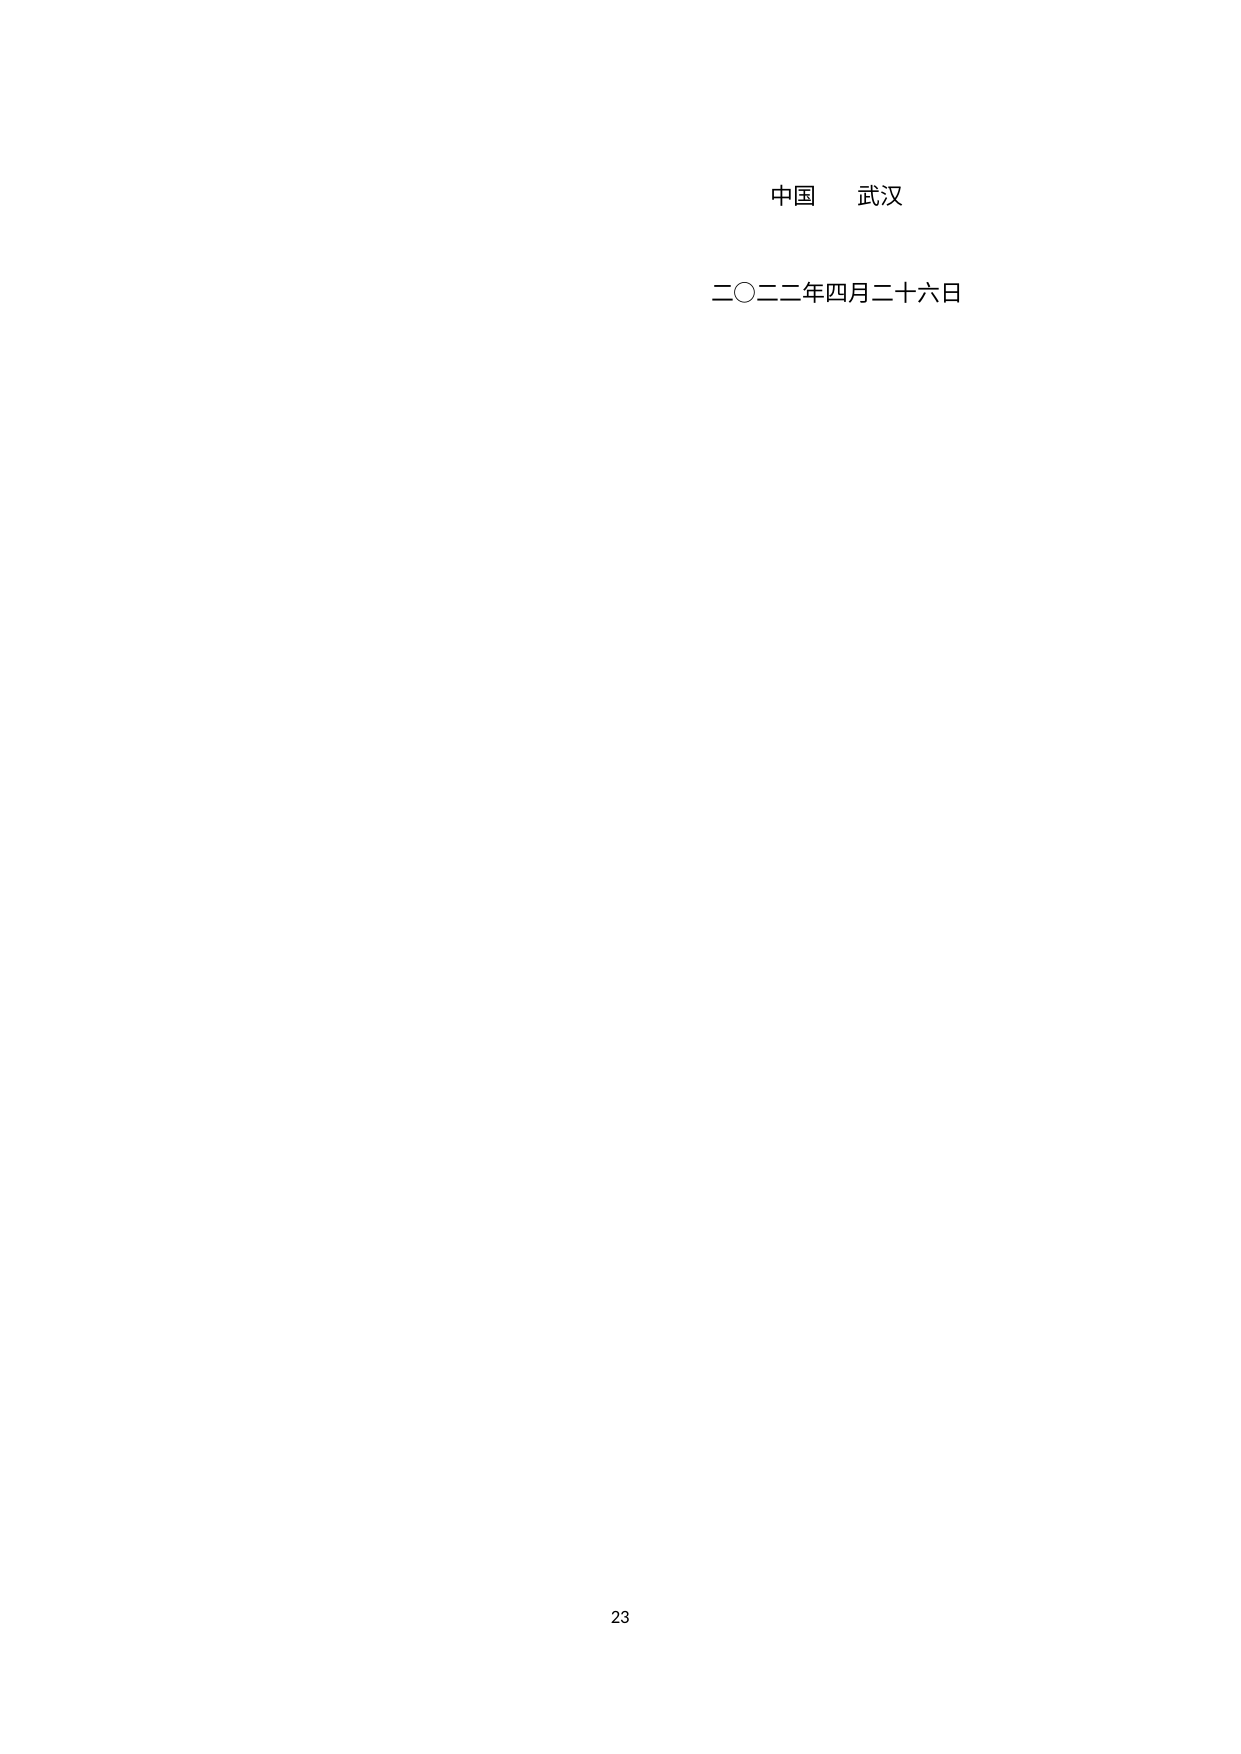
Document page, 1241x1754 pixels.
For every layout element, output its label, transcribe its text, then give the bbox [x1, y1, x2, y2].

table_cell 中国 武汉 [621, 162, 1053, 259]
table_cell 二○二二年四月二十六日 [621, 260, 1053, 336]
